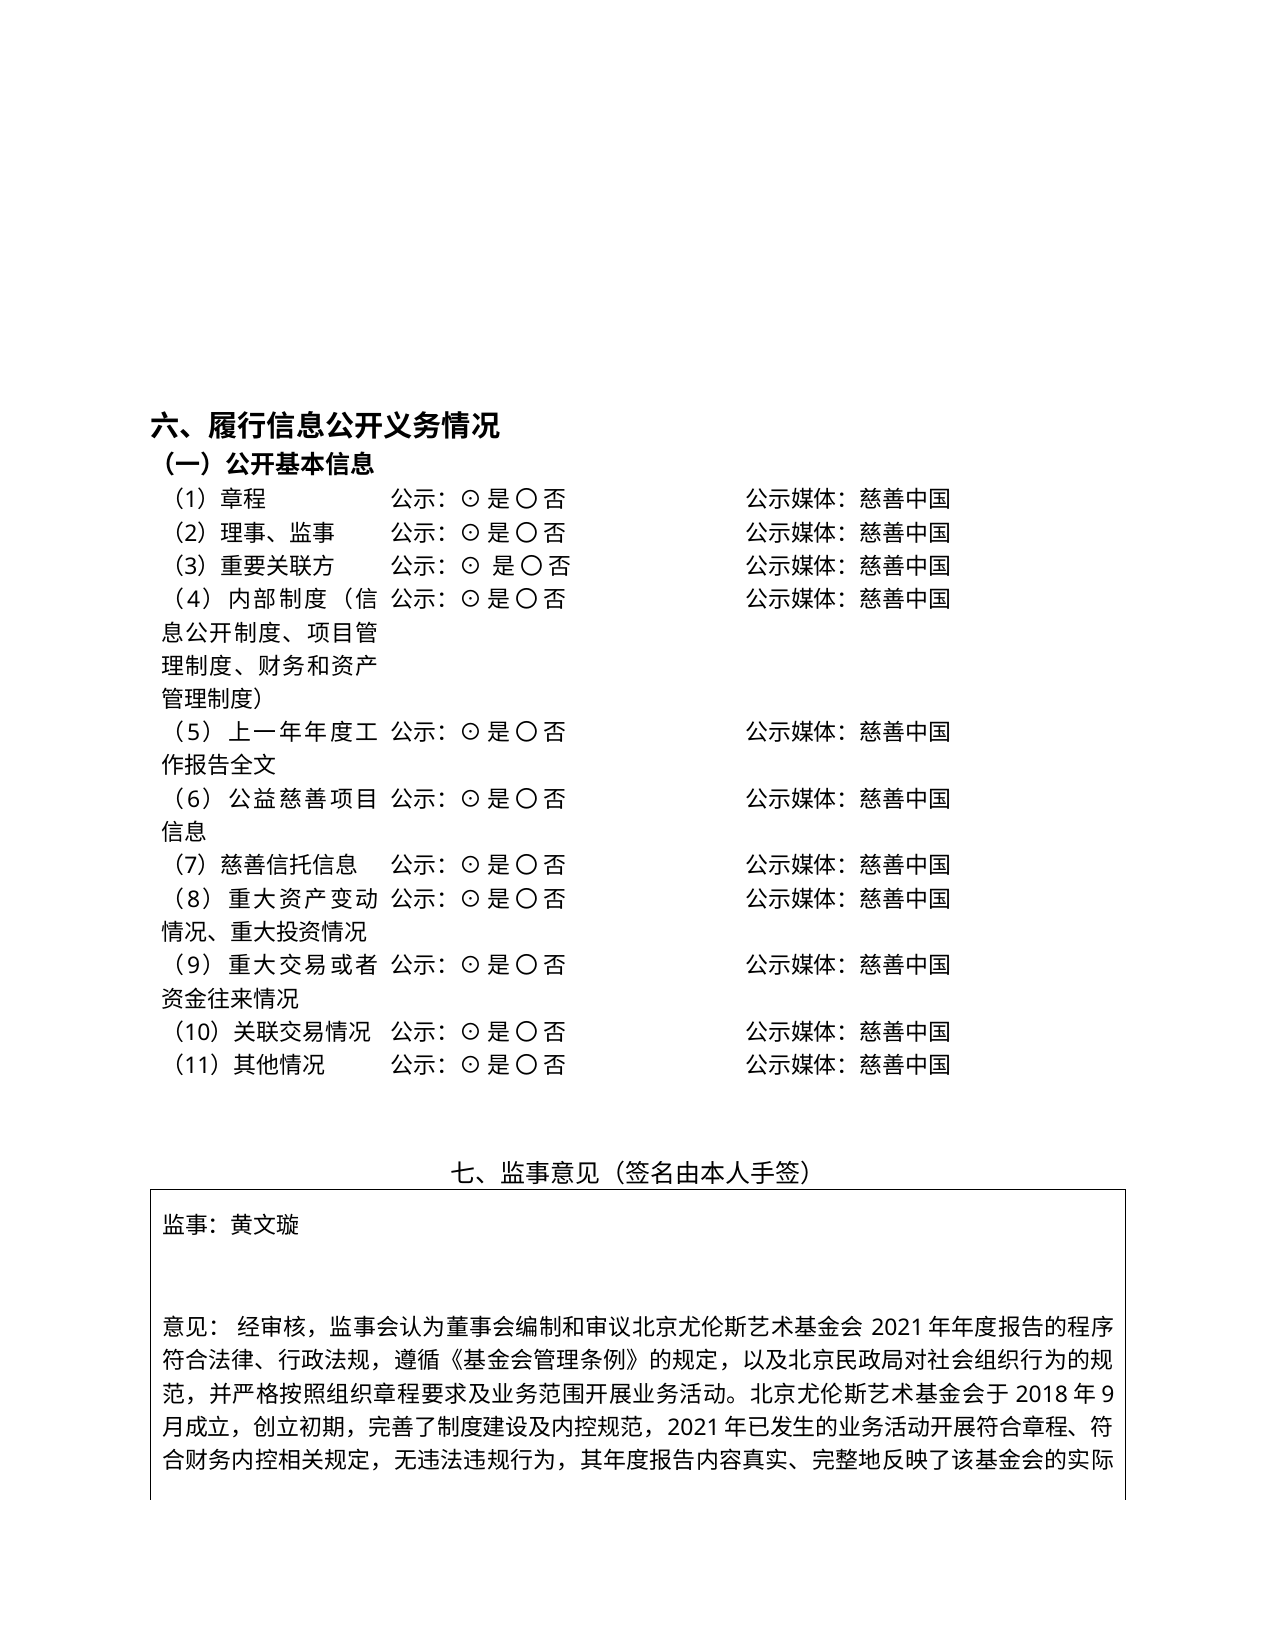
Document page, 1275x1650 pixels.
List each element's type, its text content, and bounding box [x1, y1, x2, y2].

table_cell 公示：⊙ 是 〇 否 [379, 781, 734, 847]
text 七、监事意见（签名由本人手签） [150, 1153, 1125, 1189]
table_cell 公示：⊙ 是 〇 否 [379, 714, 734, 781]
table_cell （9）重大交易或者资金往来情况 [150, 947, 379, 1014]
table_cell （11）其他情况 [150, 1047, 379, 1080]
table_cell （6）公益慈善项目信息 [150, 781, 379, 847]
text （一）公开基本信息 [150, 445, 1136, 481]
table_cell 公示媒体：慈善中国 [734, 847, 1014, 881]
table_cell 公示媒体：慈善中国 [734, 1014, 1014, 1047]
table_header 公示：⊙ 是 〇 否 [379, 481, 734, 514]
table_cell 公示：⊙ 是 〇 否 [379, 548, 734, 581]
table_cell （2）理事、监事 [150, 514, 379, 548]
table_cell 公示：⊙ 是 〇 否 [379, 581, 734, 714]
table_cell 公示媒体：慈善中国 [734, 581, 1014, 714]
table_cell （8）重大资产变动情况、重大投资情况 [150, 881, 379, 947]
table_cell 公示媒体：慈善中国 [734, 947, 1014, 1014]
table_cell 公示媒体：慈善中国 [734, 514, 1014, 548]
text 六、履行信息公开义务情况 [150, 402, 1125, 445]
table_header （1）章程 [150, 481, 379, 514]
table_cell 公示：⊙ 是 〇 否 [379, 514, 734, 548]
table_header 监事：黄文璇 [151, 1190, 1125, 1293]
table_cell （3）重要关联方 [150, 548, 379, 581]
table_cell 公示媒体：慈善中国 [734, 548, 1014, 581]
table_cell 公示：⊙ 是 〇 否 [379, 881, 734, 947]
table_cell （10）关联交易情况 [150, 1014, 379, 1047]
table_cell 公示媒体：慈善中国 [734, 881, 1014, 947]
table_cell 公示媒体：慈善中国 [734, 781, 1014, 847]
table_cell （7）慈善信托信息 [150, 847, 379, 881]
table_cell （4）内部制度（信息公开制度、项目管理制度、财务和资产管理制度） [150, 581, 379, 714]
table_cell 公示媒体：慈善中国 [734, 714, 1014, 781]
table_cell 公示：⊙ 是 〇 否 [379, 1047, 734, 1080]
table_cell 公示：⊙ 是 〇 否 [379, 947, 734, 1014]
table_cell 公示：⊙ 是 〇 否 [379, 1014, 734, 1047]
table_cell （5）上一年年度工作报告全文 [150, 714, 379, 781]
table_cell 公示媒体：慈善中国 [734, 1047, 1014, 1080]
table_cell 公示：⊙ 是 〇 否 [379, 847, 734, 881]
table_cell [151, 1293, 1125, 1500]
table_header 公示媒体：慈善中国 [734, 481, 1014, 514]
